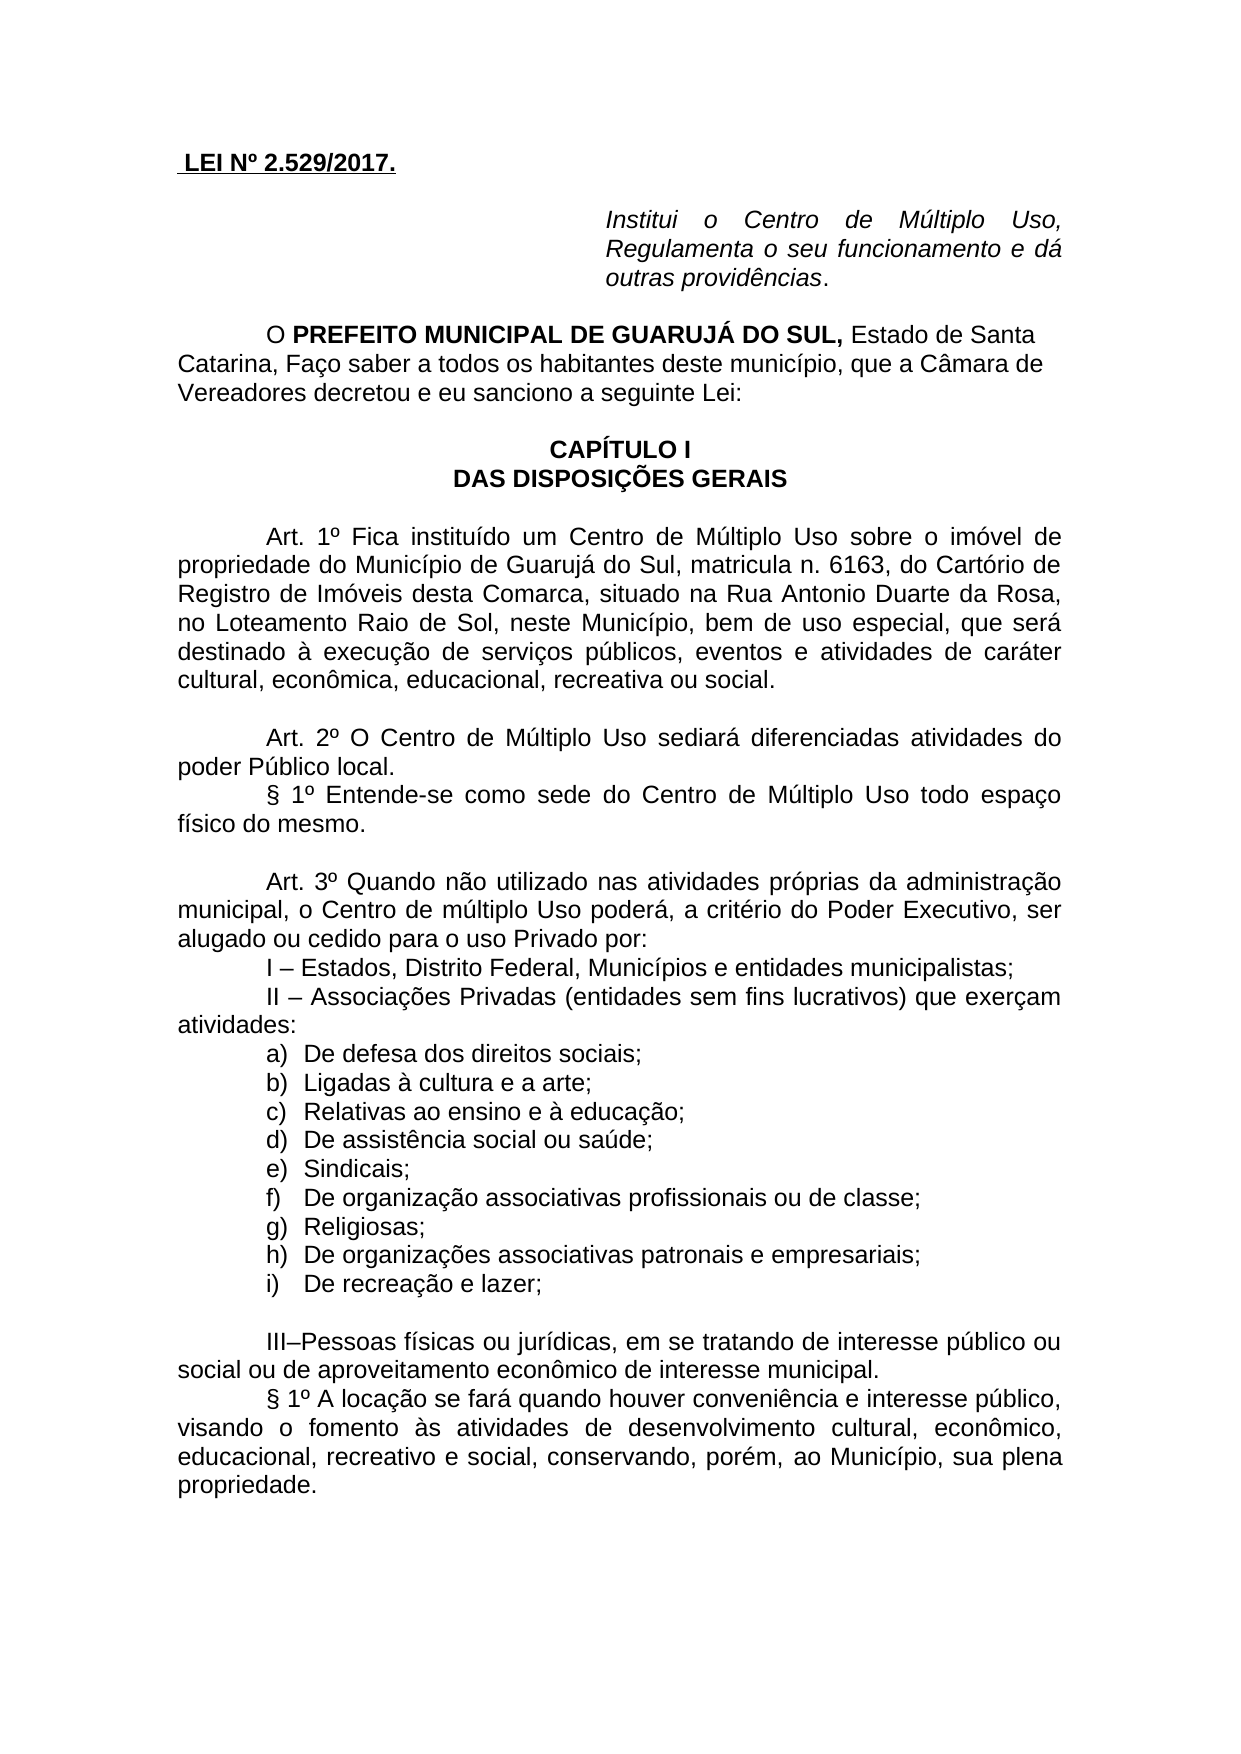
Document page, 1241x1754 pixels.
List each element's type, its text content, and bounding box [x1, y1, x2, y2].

list De recreação e lazer; [266, 1269, 1063, 1298]
text I – Estados, Distrito Federal, Municípios e entidades municipalistas; [177, 953, 1063, 981]
text II – Associações Privadas (entidades sem fins lucrativos) que exerçam atividades: [177, 981, 1063, 1039]
text Art. 3º Quando não utilizado nas atividades próprias da administração municipal, o Centro de múltiplo Uso poderá, a critério do Poder Executivo, ser alugado ou cedido para o uso Privado por: [177, 866, 1063, 953]
text Art. 1º Fica instituído um Centro de Múltiplo Uso sobre o imóvel de propriedade do Município de Guarujá do Sul, matricula n. 6163, do Cartório de Registro de Imóveis desta Comarca, situado na Rua Antonio Duarte da Rosa, no Loteamento Raio de Sol, neste Município, bem de uso especial, que será destinado à execução de serviços públicos, eventos e atividades de caráter cultural, econômica, educacional, recreativa ou social. [177, 521, 1063, 694]
list Relativas ao ensino e à educação; [266, 1096, 1063, 1125]
list De organizações associativas patronais e empresariais; [266, 1240, 1063, 1269]
list Religiosas; [266, 1211, 1063, 1240]
list Ligadas à cultura e a arte; [266, 1068, 1063, 1096]
text O PREFEITO MUNICIPAL DE GUARUJÁ DO SUL, Estado de Santa Catarina, Faço saber a todos os habitantes deste município, que a Câmara de Vereadores decretou e eu sanciono a seguinte Lei: [177, 320, 1063, 406]
text § 1º A locação se fará quando houver conveniência e interesse público, visando o fomento às atividades de desenvolvimento cultural, econômico, educacional, recreativo e social, conservando, porém, ao Município, sua plena propriedade. [177, 1384, 1063, 1499]
text LEI Nº 2.529/2017. [177, 148, 1063, 176]
text III–Pessoas físicas ou jurídicas, em se tratando de interesse público ou social ou de aproveitamento econômico de interesse municipal. [177, 1326, 1063, 1384]
list De defesa dos direitos sociais; [266, 1039, 1063, 1068]
list Sindicais; [266, 1154, 1063, 1183]
list De organização associativas profissionais ou de classe; [266, 1183, 1063, 1211]
text Art. 2º O Centro de Múltiplo Uso sediará diferenciadas atividades do poder Público local. [177, 723, 1063, 780]
text Institui o Centro de Múltiplo Uso, Regulamenta o seu funcionamento e dá outras providências. [605, 205, 1063, 291]
text CAPÍTULO I DAS DISPOSIÇÕES GERAIS [177, 435, 1063, 493]
list De assistência social ou saúde; [266, 1125, 1063, 1154]
text § 1º Entende-se como sede do Centro de Múltiplo Uso todo espaço físico do mesmo. [177, 780, 1063, 838]
